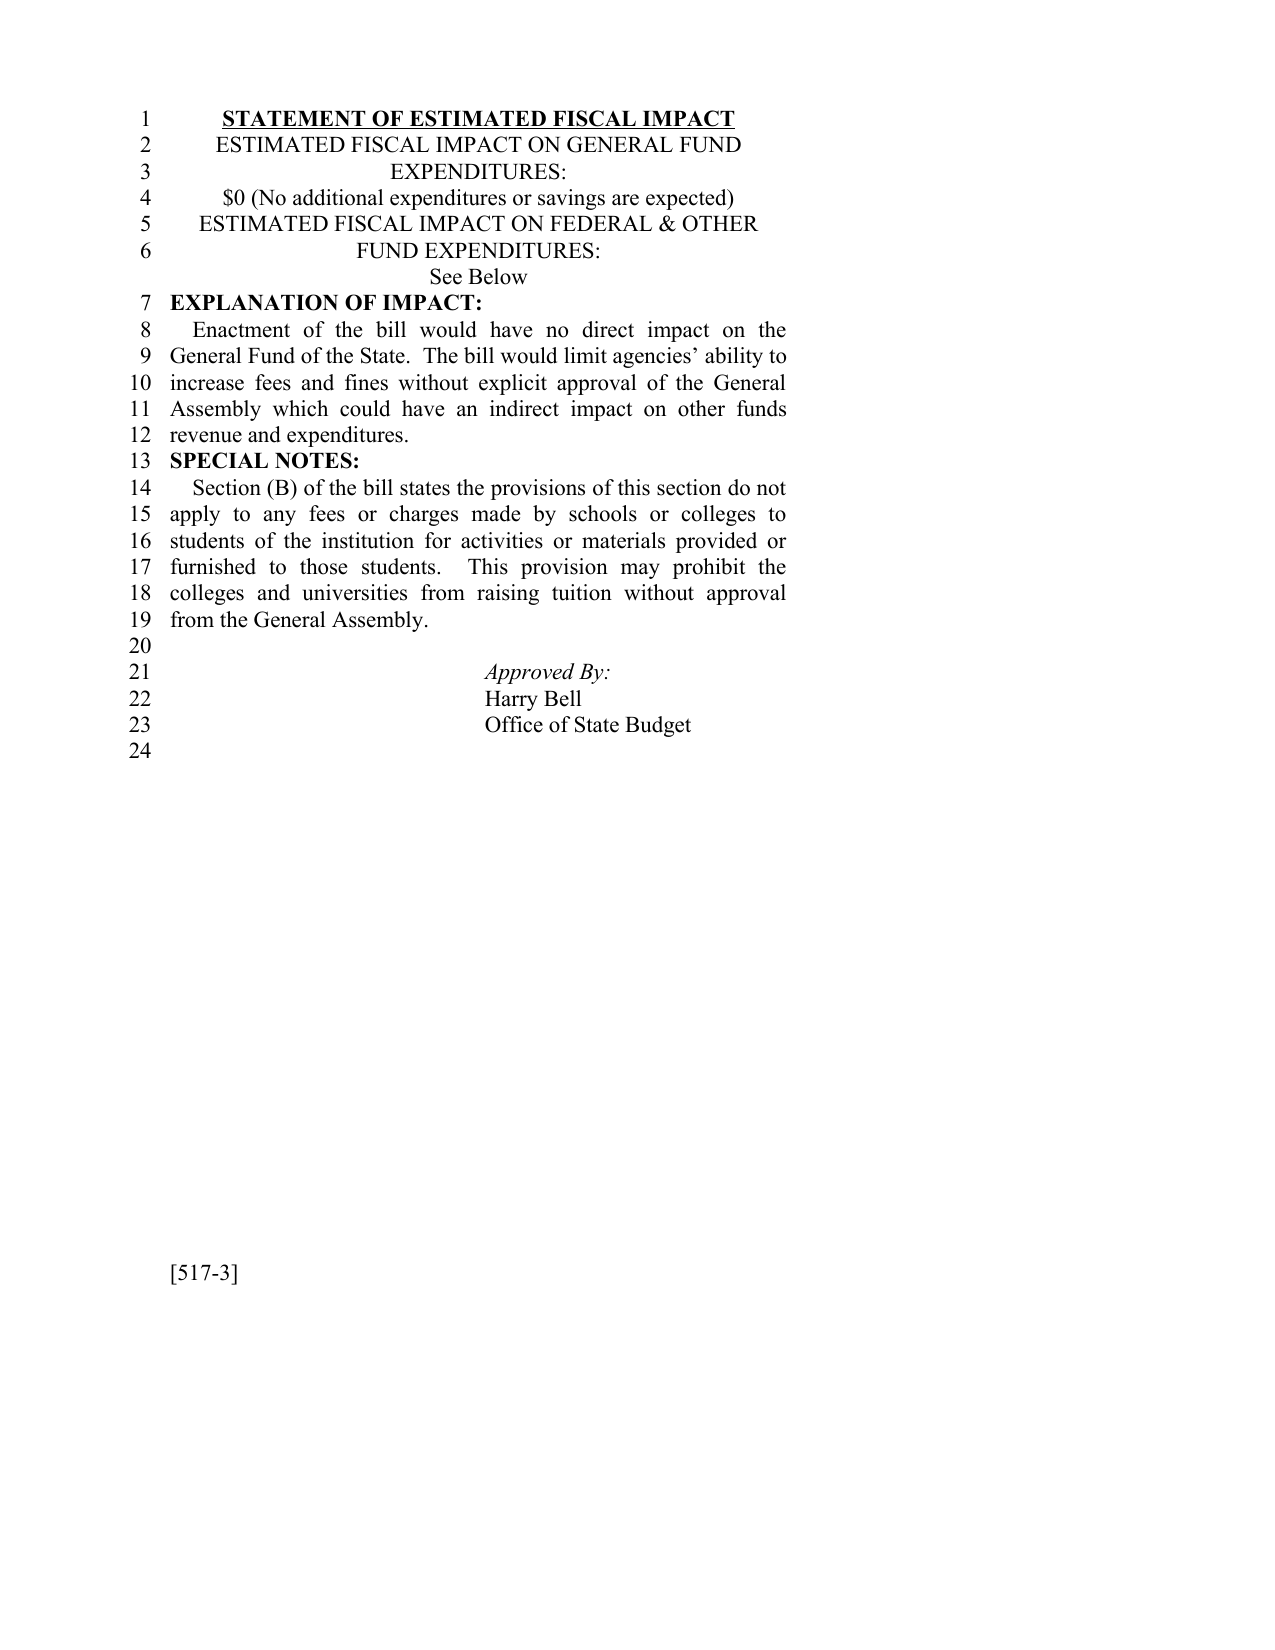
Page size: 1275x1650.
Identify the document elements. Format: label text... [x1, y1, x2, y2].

text STATEMENT OF ESTIMATED FISCAL IMPACT [169, 105, 787, 131]
text See Below [169, 263, 787, 289]
text Enactment of the bill would have no direct impact on the General Fund of the State. The bill would limit agencies’ ability to increase fees and fines without explicit approval of the General Assembly which could have an indirect impact on other funds revenue and expenditures. [169, 316, 787, 448]
text $0 (No additional expenditures or savings are expected) [169, 184, 787, 210]
text SPECIAL NOTES: [169, 448, 787, 474]
text Office of State Budget [169, 711, 787, 737]
text ESTIMATED FISCAL IMPACT ON FEDERAL & OTHER FUND EXPENDITURES: [169, 210, 787, 263]
text Section (B) of the bill states the provisions of this section do not apply to any fees or charges made by schools or colleges to students of the institution for activities or materials provided or furnished to those students. This provision may prohibit the colleges and universities from raising tuition without approval from the General Assembly. [169, 474, 787, 632]
text Approved By: [169, 658, 787, 685]
text ESTIMATED FISCAL IMPACT ON GENERAL FUND EXPENDITURES: [169, 131, 787, 184]
text Harry Bell [169, 685, 787, 711]
text EXPLANATION OF IMPACT: [169, 289, 787, 316]
